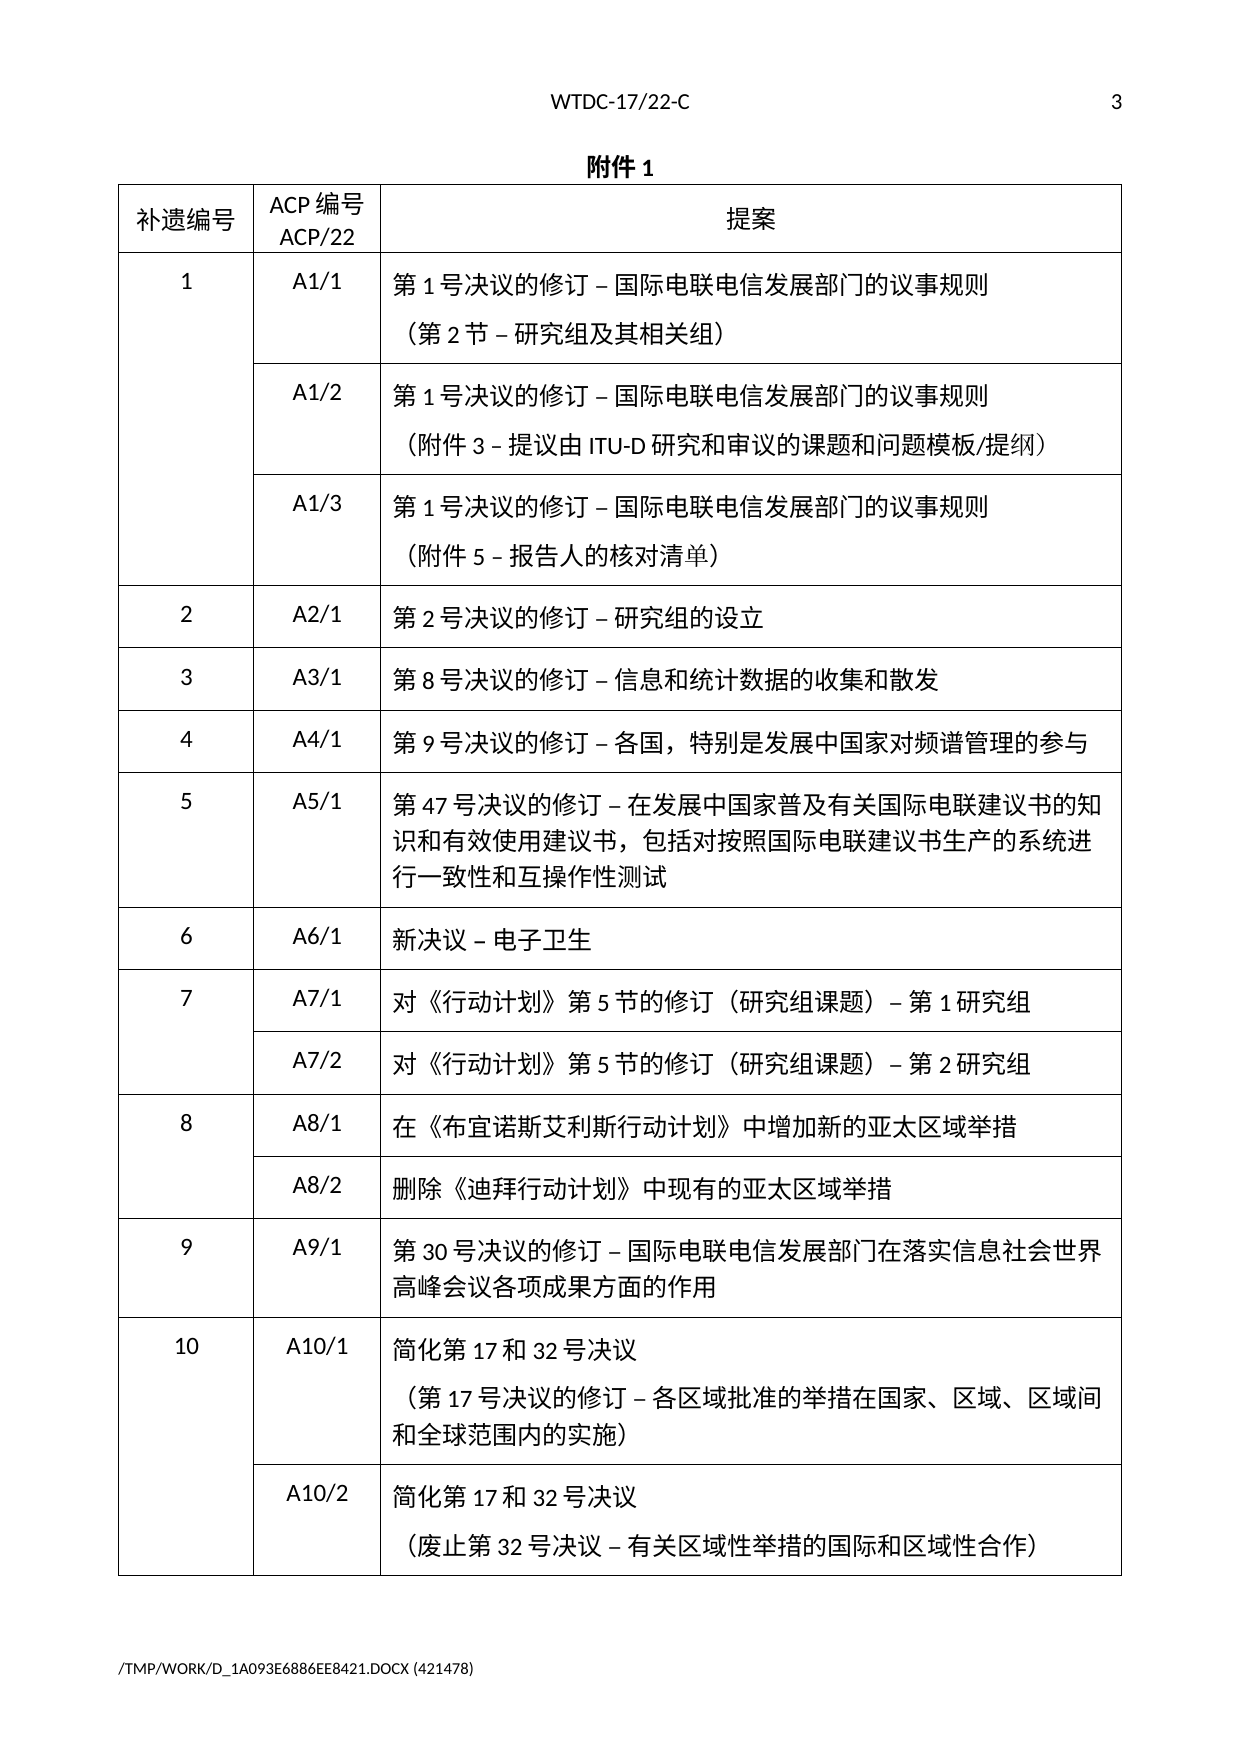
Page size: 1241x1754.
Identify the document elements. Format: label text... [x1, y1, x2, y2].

table_header 提案 [381, 185, 1121, 252]
table_cell 第2号决议的修订 – 研究组的设立 [381, 586, 1121, 647]
table_cell 对《行动计划》第5节的修订（研究组课题）– 第2研究组 [381, 1032, 1121, 1093]
table_cell 7 [119, 970, 253, 1093]
table_cell 新决议 – 电子卫生 [381, 908, 1121, 969]
table_cell A1/2 [254, 364, 380, 474]
table_cell 第47号决议的修订 – 在发展中国家普及有关国际电联建议书的知识和有效使用建议书，包括对按照国际电联建议书生产的系统进行一致性和互操作性测试 [381, 773, 1121, 907]
table_cell A8/1 [254, 1095, 380, 1156]
table_cell A10/1 [254, 1318, 380, 1464]
table_cell 6 [119, 908, 253, 969]
table_cell 10 [119, 1318, 253, 1575]
table_cell 3 [119, 648, 253, 709]
table_cell 在《布宜诺斯艾利斯行动计划》中增加新的亚太区域举措 [381, 1095, 1121, 1156]
table_cell 对《行动计划》第5节的修订（研究组课题）– 第1研究组 [381, 970, 1121, 1031]
text 附件1 [118, 148, 1122, 184]
table_header ACP编号 ACP/22 [254, 185, 380, 252]
table_cell 简化第17和32号决议 （废止第32号决议 – 有关区域性举措的国际和区域性合作） [381, 1465, 1121, 1575]
table_cell 1 [119, 253, 253, 585]
table_cell A9/1 [254, 1219, 380, 1317]
table_cell 8 [119, 1095, 253, 1218]
table_cell A2/1 [254, 586, 380, 647]
table_cell 第9号决议的修订 – 各国，特别是发展中国家对频谱管理的参与 [381, 711, 1121, 772]
table_cell 4 [119, 711, 253, 772]
table_cell 第1号决议的修订 – 国际电联电信发展部门的议事规则 （附件3 – 提议由ITU-D研究和审议的课题和问题模板/提纲） [381, 364, 1121, 474]
table_cell 简化第17和32号决议 （第17号决议的修订 – 各区域批准的举措在国家、区域、区域间和全球范围内的实施） [381, 1318, 1121, 1464]
table_cell A1/1 [254, 253, 380, 363]
table_cell A1/3 [254, 475, 380, 585]
table_cell 第30号决议的修订 – 国际电联电信发展部门在落实信息社会世界高峰会议各项成果方面的作用 [381, 1219, 1121, 1317]
table_cell A7/2 [254, 1032, 380, 1093]
table_cell A4/1 [254, 711, 380, 772]
table_cell A10/2 [254, 1465, 380, 1575]
table_cell A8/2 [254, 1157, 380, 1218]
table_cell A5/1 [254, 773, 380, 907]
table_cell A6/1 [254, 908, 380, 969]
table_cell 第8号决议的修订 – 信息和统计数据的收集和散发 [381, 648, 1121, 709]
table_cell A7/1 [254, 970, 380, 1031]
table_header 补遗编号 [119, 185, 253, 252]
table_cell 第1号决议的修订 – 国际电联电信发展部门的议事规则 （第2节 – 研究组及其相关组） [381, 253, 1121, 363]
table_cell 5 [119, 773, 253, 907]
table_cell 第1号决议的修订 – 国际电联电信发展部门的议事规则 （附件 5 – 报告人的核对清单） [381, 475, 1121, 585]
table_cell A3/1 [254, 648, 380, 709]
table_cell 删除《迪拜行动计划》中现有的亚太区域举措 [381, 1157, 1121, 1218]
table_cell 2 [119, 586, 253, 647]
table_cell 9 [119, 1219, 253, 1317]
